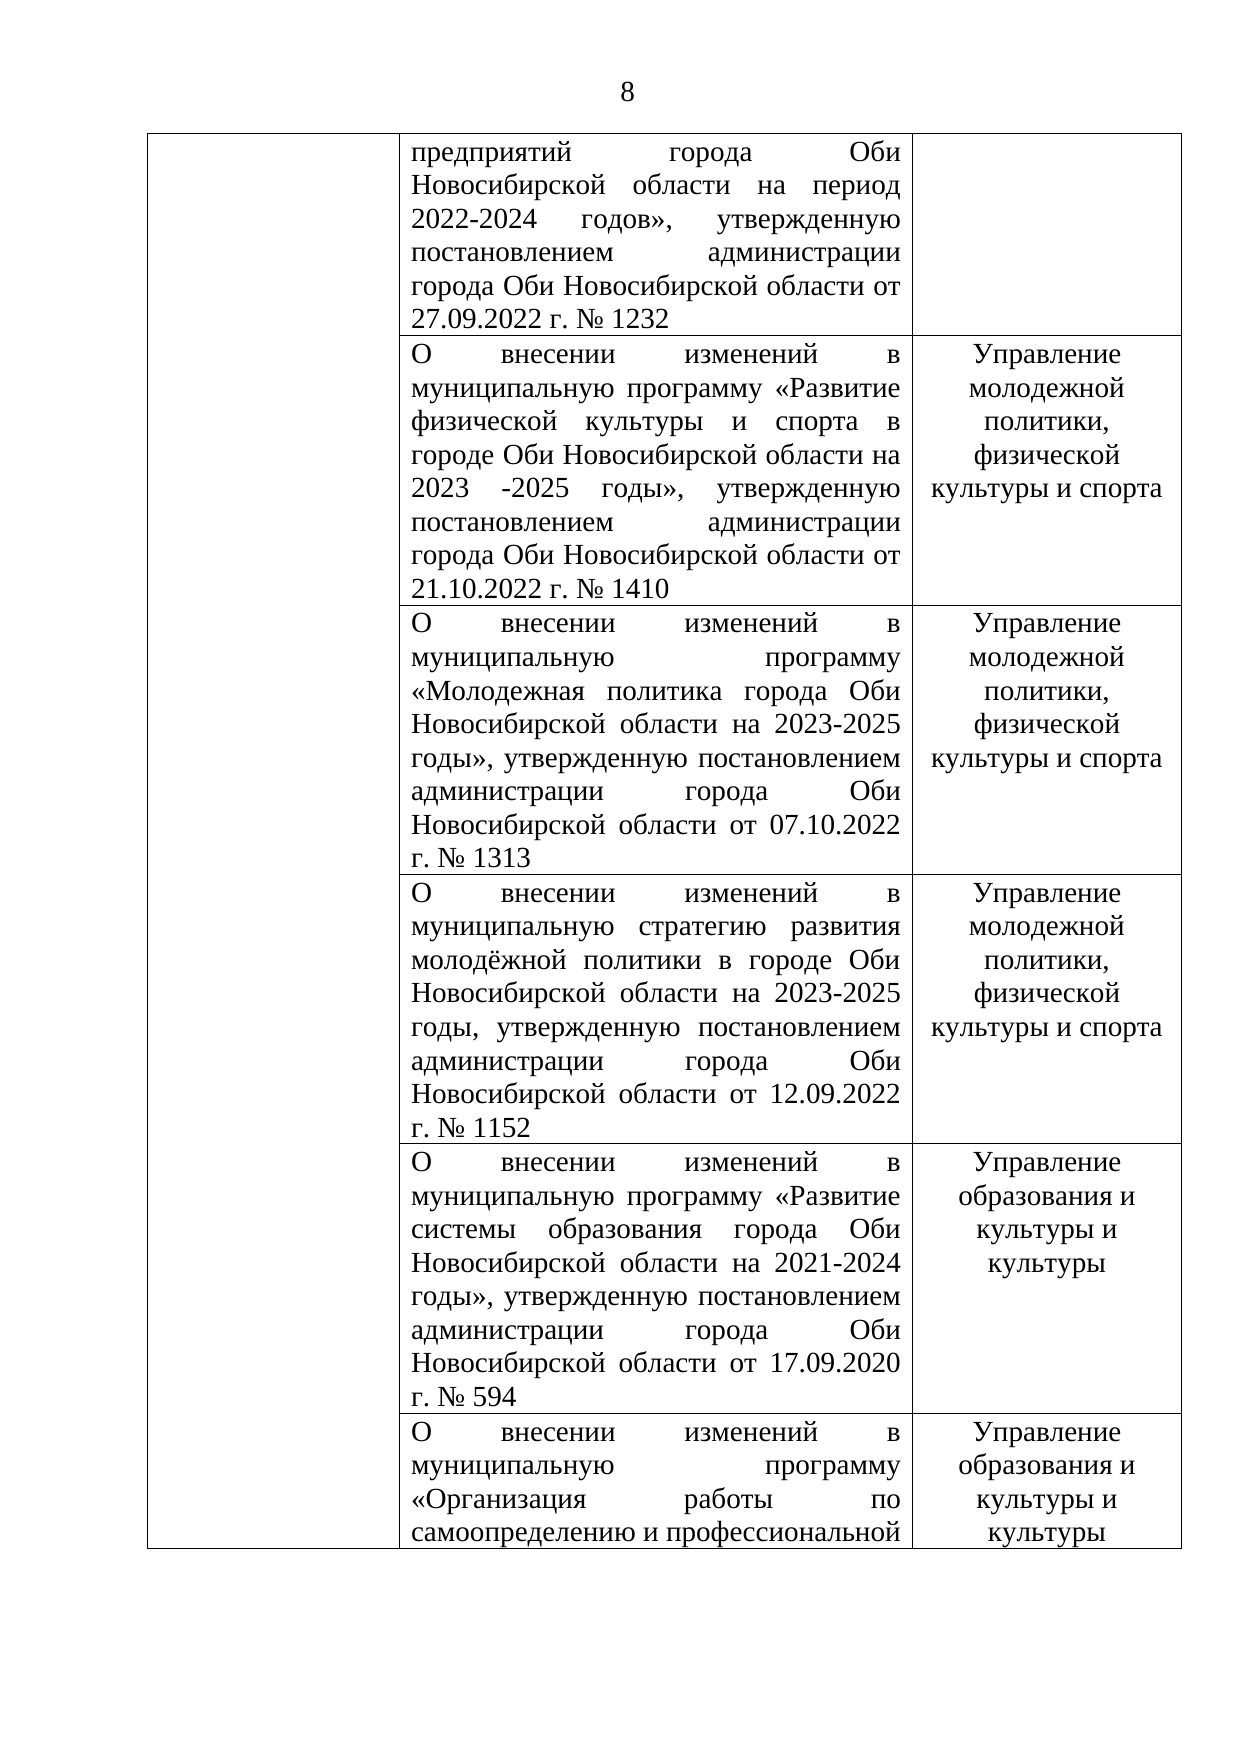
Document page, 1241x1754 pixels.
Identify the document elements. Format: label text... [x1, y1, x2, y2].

table_cell О внесении изменений в муниципальную программу «Молодежная политика города Оби Новосибирской области на 2023-2025 годы», утвержденную постановлением администрации города Оби Новосибирской области от 07.10.2022 г. № 1313 [400, 606, 912, 874]
table_cell О внесении изменений в муниципальную программу «Развитие системы образования города Оби Новосибирской области на 2021-2024 годы», утвержденную постановлением администрации города Оби Новосибирской области от 17.09.2020 г. № 594 [400, 1144, 912, 1413]
table_cell Управление образования и культуры и культуры [913, 1144, 1181, 1413]
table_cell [913, 1414, 1181, 1548]
table_cell Управление молодежной политики, физической культуры и спорта [913, 606, 1181, 874]
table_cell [400, 134, 912, 335]
table_cell Управление молодежной политики, физической культуры и спорта [913, 336, 1181, 604]
table_cell Управление молодежной политики, физической культуры и спорта [913, 875, 1181, 1143]
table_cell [913, 134, 1181, 335]
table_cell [400, 1414, 912, 1548]
table_cell О внесении изменений в муниципальную программу «Развитие физической культуры и спорта в городе Оби Новосибирской области на 2023 -2025 годы», утвержденную постановлением администрации города Оби Новосибирской области от 21.10.2022 г. № 1410 [400, 336, 912, 604]
table_cell О внесении изменений в муниципальную стратегию развития молодёжной политики в городе Оби Новосибирской области на 2023-2025 годы, утвержденную постановлением администрации города Оби Новосибирской области от 12.09.2022 г. № 1152 [400, 875, 912, 1143]
